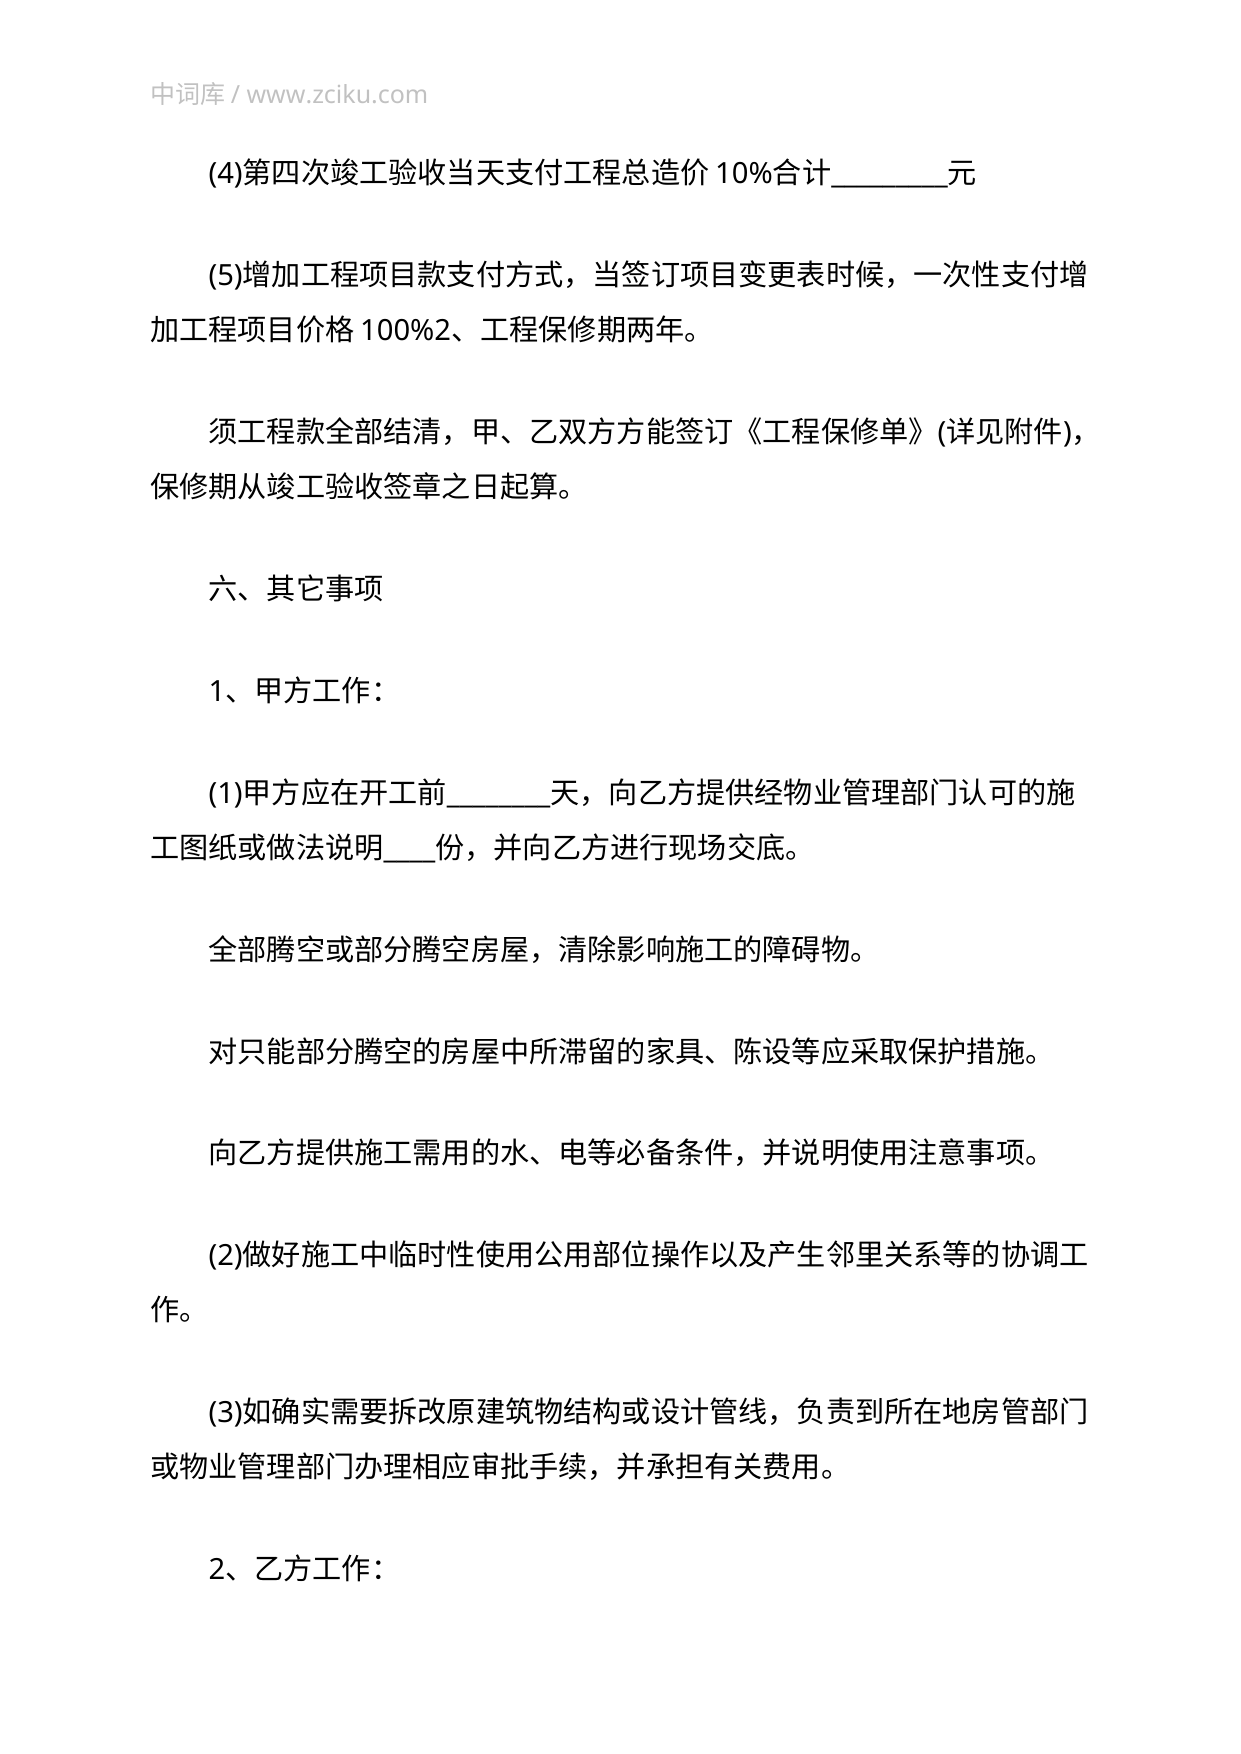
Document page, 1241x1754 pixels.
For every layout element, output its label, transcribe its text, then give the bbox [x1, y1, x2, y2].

text 须工程款全部结清，甲、乙双方方能签订《工程保修单》(详见附件)，保修期从竣工验收签章之日起算。 [150, 409, 1090, 506]
text (1)甲方应在开工前________天，向乙方提供经物业管理部门认可的施工图纸或做法说明____份，并向乙方进行现场交底。 [150, 769, 1090, 867]
text 1、甲方工作： [150, 667, 1090, 710]
text 2、乙方工作： [150, 1545, 1090, 1588]
text 六、其它事项 [150, 566, 1090, 608]
text 对只能部分腾空的房屋中所滞留的家具、陈设等应采取保护措施。 [150, 1028, 1090, 1071]
text (2)做好施工中临时性使用公用部位操作以及产生邻里关系等的协调工作。 [150, 1232, 1090, 1329]
text (3)如确实需要拆改原建筑物结构或设计管线，负责到所在地房管部门或物业管理部门办理相应审批手续，并承担有关费用。 [150, 1388, 1090, 1486]
text (5)增加工程项目款支付方式，当签订项目变更表时候，一次性支付增加工程项目价格100%2、工程保修期两年。 [150, 252, 1090, 349]
text 全部腾空或部分腾空房屋，清除影响施工的障碍物。 [150, 926, 1090, 969]
text (4)第四次竣工验收当天支付工程总造价10%合计_________元 [150, 150, 1090, 192]
text 向乙方提供施工需用的水、电等必备条件，并说明使用注意事项。 [150, 1130, 1090, 1172]
